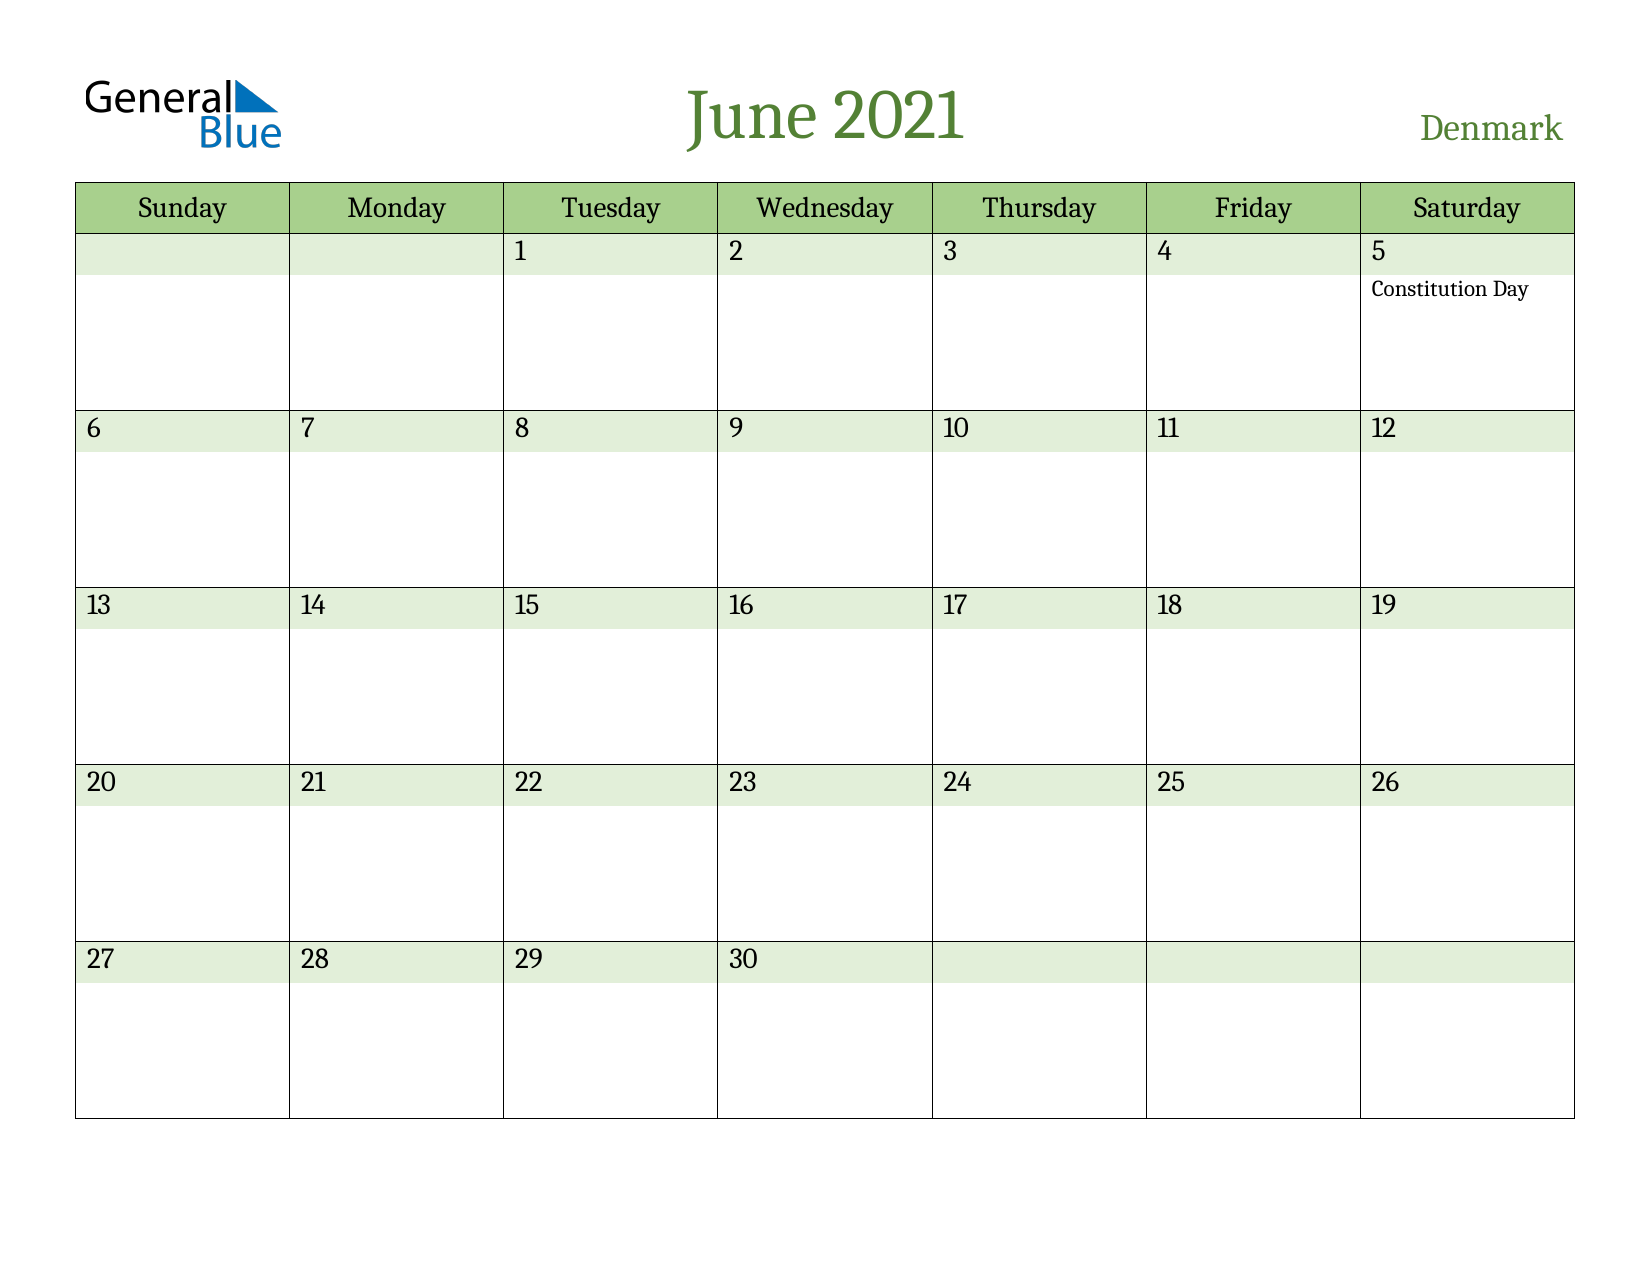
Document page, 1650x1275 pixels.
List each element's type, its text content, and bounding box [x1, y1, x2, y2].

table_cell [290, 275, 503, 410]
table_cell [76, 983, 289, 1118]
table_cell 23 [718, 765, 932, 806]
table_cell 17 [933, 588, 1146, 629]
table_cell [1147, 629, 1360, 764]
table_cell 29 [504, 942, 717, 983]
table_cell 19 [1361, 588, 1574, 629]
table_cell [933, 452, 1146, 587]
table_cell [718, 983, 932, 1118]
table_cell 9 [718, 411, 932, 452]
table_cell 10 [933, 411, 1146, 452]
table_cell Thursday [933, 183, 1146, 233]
table_cell [933, 275, 1146, 410]
table_cell 15 [504, 588, 717, 629]
table_header June 2021 [504, 75, 1146, 182]
table_cell [1361, 806, 1574, 941]
table_cell [1147, 983, 1360, 1118]
table_header [76, 75, 503, 182]
table_cell Tuesday [504, 183, 717, 233]
table_cell 2 [718, 234, 932, 275]
table_cell [1147, 806, 1360, 941]
table_cell [718, 629, 932, 764]
table_header Denmark [1146, 75, 1574, 182]
table_cell [504, 452, 717, 587]
table_cell [76, 452, 289, 587]
table_cell [1147, 942, 1360, 983]
table_cell Saturday [1361, 183, 1574, 233]
table_cell 12 [1361, 411, 1574, 452]
table_cell 5 [1361, 234, 1574, 275]
table_cell Wednesday [718, 183, 932, 233]
table_cell [290, 234, 503, 275]
table_cell [290, 452, 503, 587]
table_cell [504, 806, 717, 941]
table_cell Friday [1147, 183, 1360, 233]
table_cell 11 [1147, 411, 1360, 452]
table_cell [933, 942, 1146, 983]
table_cell 25 [1147, 765, 1360, 806]
table_cell 8 [504, 411, 717, 452]
table_cell 14 [290, 588, 503, 629]
table_cell [290, 629, 503, 764]
table_cell Constitution Day [1361, 275, 1574, 410]
table_cell [76, 629, 289, 764]
table_cell Monday [290, 183, 503, 233]
table_cell 28 [290, 942, 503, 983]
table_cell [1147, 275, 1360, 410]
table_cell 7 [290, 411, 503, 452]
table_cell 3 [933, 234, 1146, 275]
table_cell 18 [1147, 588, 1360, 629]
table_cell [290, 806, 503, 941]
table_cell 27 [76, 942, 289, 983]
table_cell 22 [504, 765, 717, 806]
table_cell [933, 806, 1146, 941]
table_cell 4 [1147, 234, 1360, 275]
table_cell [718, 275, 932, 410]
table_cell [504, 275, 717, 410]
table_cell Sunday [76, 183, 289, 233]
table_cell [1361, 942, 1574, 983]
table_cell [76, 234, 289, 275]
table_cell 30 [718, 942, 932, 983]
table_cell [933, 629, 1146, 764]
table_cell 13 [76, 588, 289, 629]
table_cell 1 [504, 234, 717, 275]
table_cell [504, 983, 717, 1118]
table_cell [1147, 452, 1360, 587]
table_cell 6 [76, 411, 289, 452]
table_cell 16 [718, 588, 932, 629]
table_cell [1361, 629, 1574, 764]
picture [86, 80, 281, 148]
table_cell [76, 275, 289, 410]
table_cell [718, 452, 932, 587]
table_cell [76, 806, 289, 941]
table_cell [1361, 983, 1574, 1118]
table_cell [290, 983, 503, 1118]
table_cell [504, 629, 717, 764]
table_cell 24 [933, 765, 1146, 806]
table_cell [933, 983, 1146, 1118]
table_cell 26 [1361, 765, 1574, 806]
table_cell 21 [290, 765, 503, 806]
table_cell [718, 806, 932, 941]
table_cell [1361, 452, 1574, 587]
table_cell 20 [76, 765, 289, 806]
